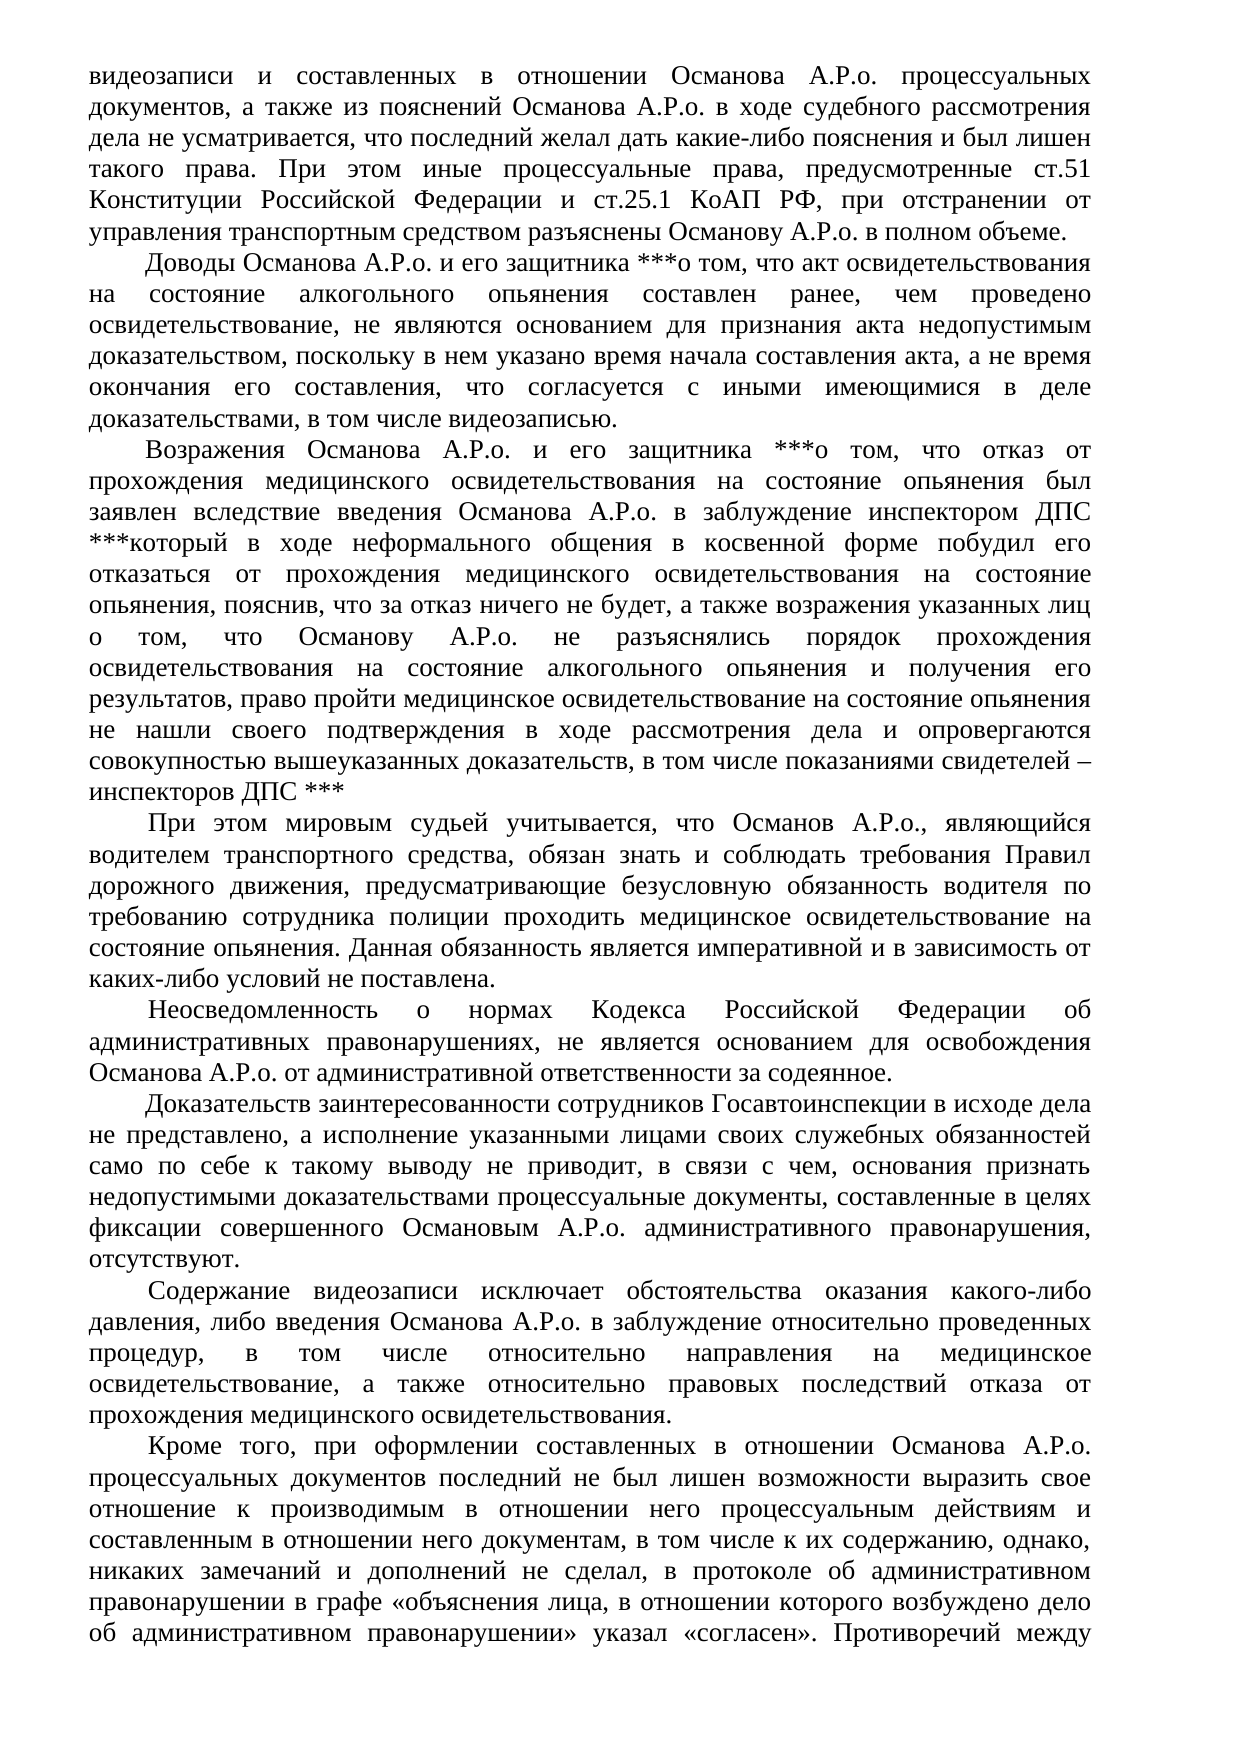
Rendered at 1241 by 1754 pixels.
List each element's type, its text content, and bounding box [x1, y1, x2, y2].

text Доказательств заинтересованности сотрудников Госавтоинспекции в исходе дела не представлено, а исполнение указанными лицами своих служебных обязанностей само по себе к такому выводу не приводит, в связи с чем, основания признать недопустимыми доказательствами процессуальные документы, составленные в целях фиксации совершенного Османовым А.Р.о. административного правонарушения, отсутствуют. [89, 1087, 1092, 1274]
text Доводы Османова А.Р.о. и его защитника ***о том, что акт освидетельствования на состояние алкогольного опьянения составлен ранее, чем проведено освидетельствование, не являются основанием для признания акта недопустимым доказательством, поскольку в нем указано время начала составления акта, а не время окончания его составления, что согласуется с иными имеющимися в деле доказательствами, в том числе видеозаписью. [89, 246, 1092, 433]
text Возражения Османова А.Р.о. и его защитника ***о том, что отказ от прохождения медицинского освидетельствования на состояние опьянения был заявлен вследствие введения Османова А.Р.о. в заблуждение инспектором ДПС ***который в ходе неформального общения в косвенной форме побудил его отказаться от прохождения медицинского освидетельствования на состояние опьянения, пояснив, что за отказ ничего не будет, а также возражения указанных лиц о том, что Османову А.Р.о. не разъяснялись порядок прохождения освидетельствования на состояние алкогольного опьянения и получения его результатов, право пройти медицинское освидетельствование на состояние опьянения не нашли своего подтверждения в ходе рассмотрения дела и опровергаются совокупностью вышеуказанных доказательств, в том числе показаниями свидетелей – инспекторов ДПС *** [89, 433, 1092, 807]
text Содержание видеозаписи исключает обстоятельства оказания какого-либо давления, либо введения Османова А.Р.о. в заблуждение относительно проведенных процедур, в том числе относительно направления на медицинское освидетельствование, а также относительно правовых последствий отказа от прохождения медицинского освидетельствования. [89, 1274, 1092, 1429]
text При этом мировым судьей учитывается, что Османов А.Р.о., являющийся водителем транспортного средства, обязан знать и соблюдать требования Правил дорожного движения, предусматривающие безусловную обязанность водителя по требованию сотрудника полиции проходить медицинское освидетельствование на состояние опьянения. Данная обязанность является императивной и в зависимость от каких-либо условий не поставлена. [89, 807, 1092, 993]
text Неосведомленность о нормах Кодекса Российской Федерации об административных правонарушениях, не является основанием для освобождения Османова А.Р.о. от административной ответственности за содеянное. [89, 993, 1092, 1087]
